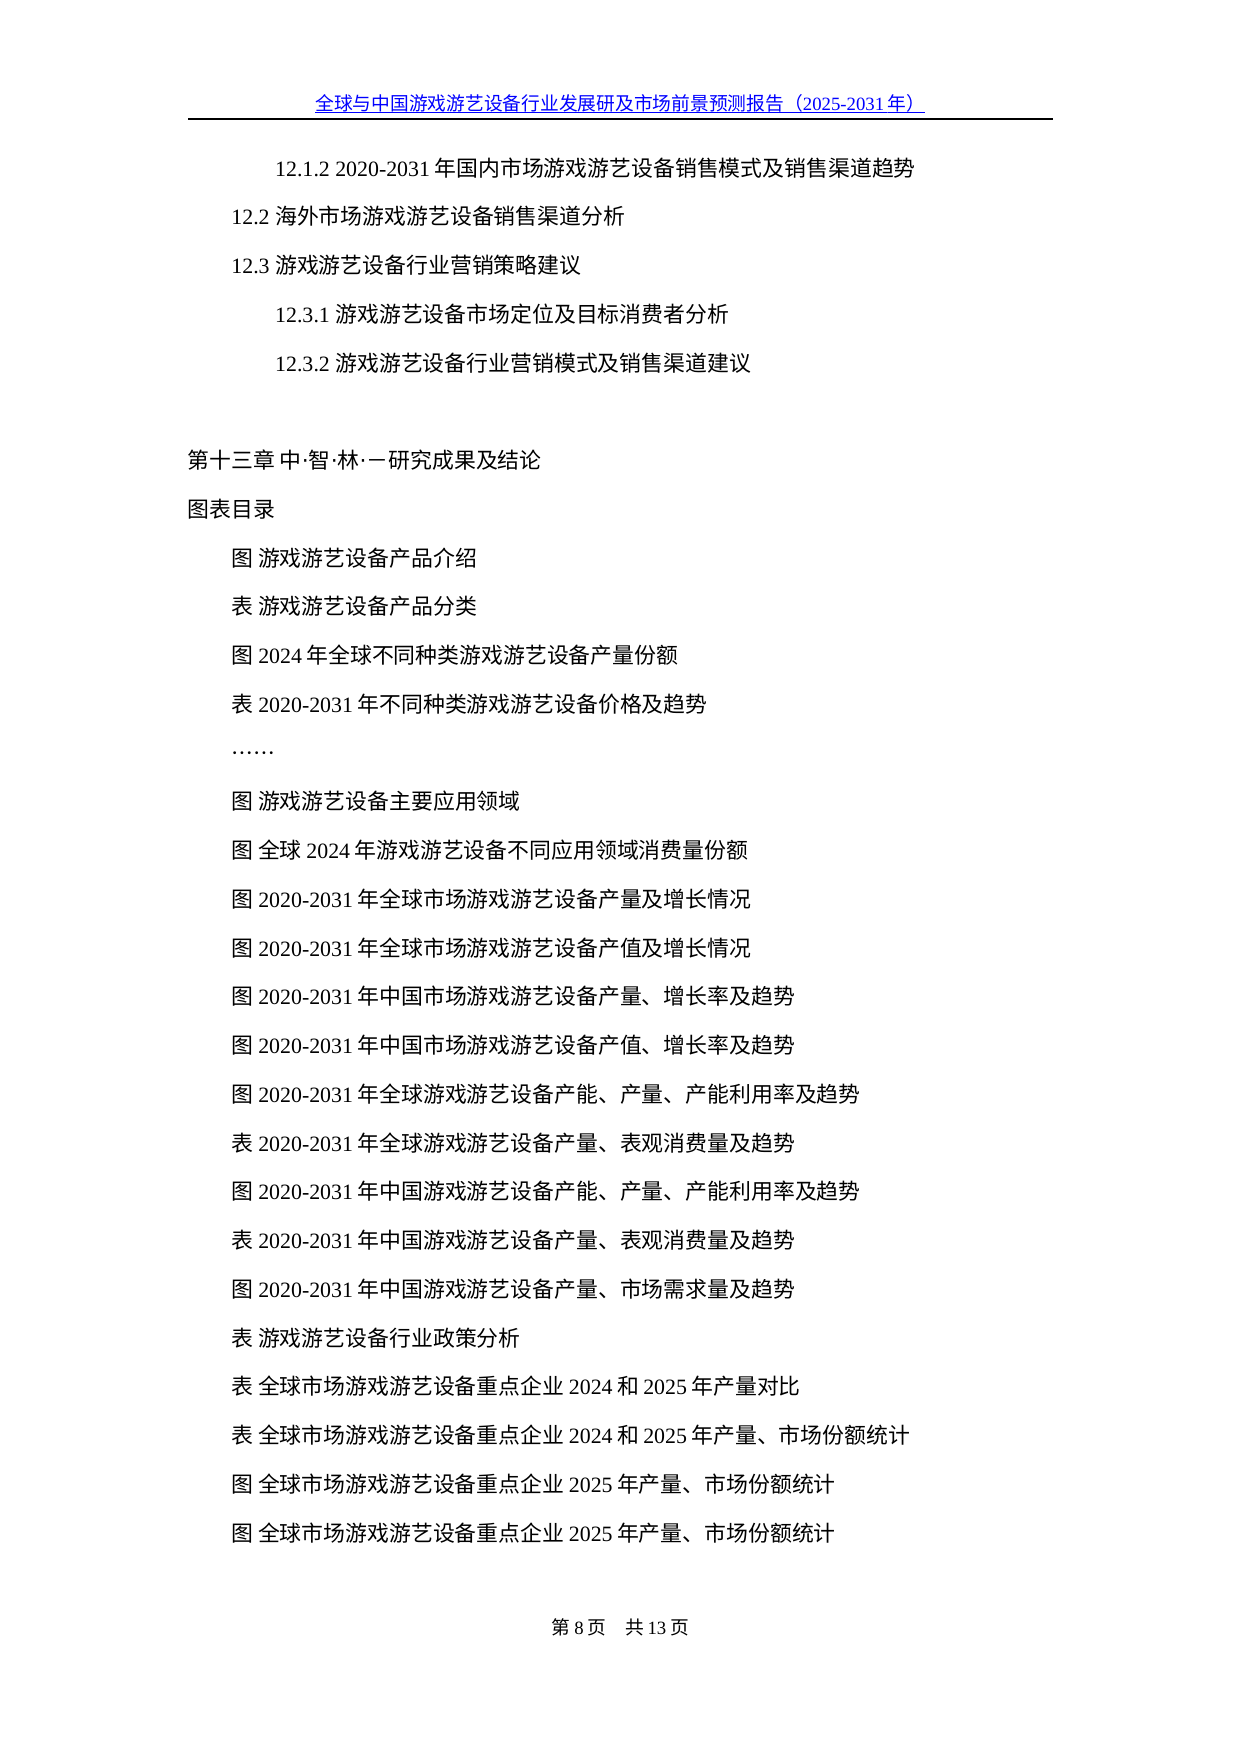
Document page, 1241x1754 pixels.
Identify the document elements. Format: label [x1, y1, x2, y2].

text [187, 150, 1053, 1548]
